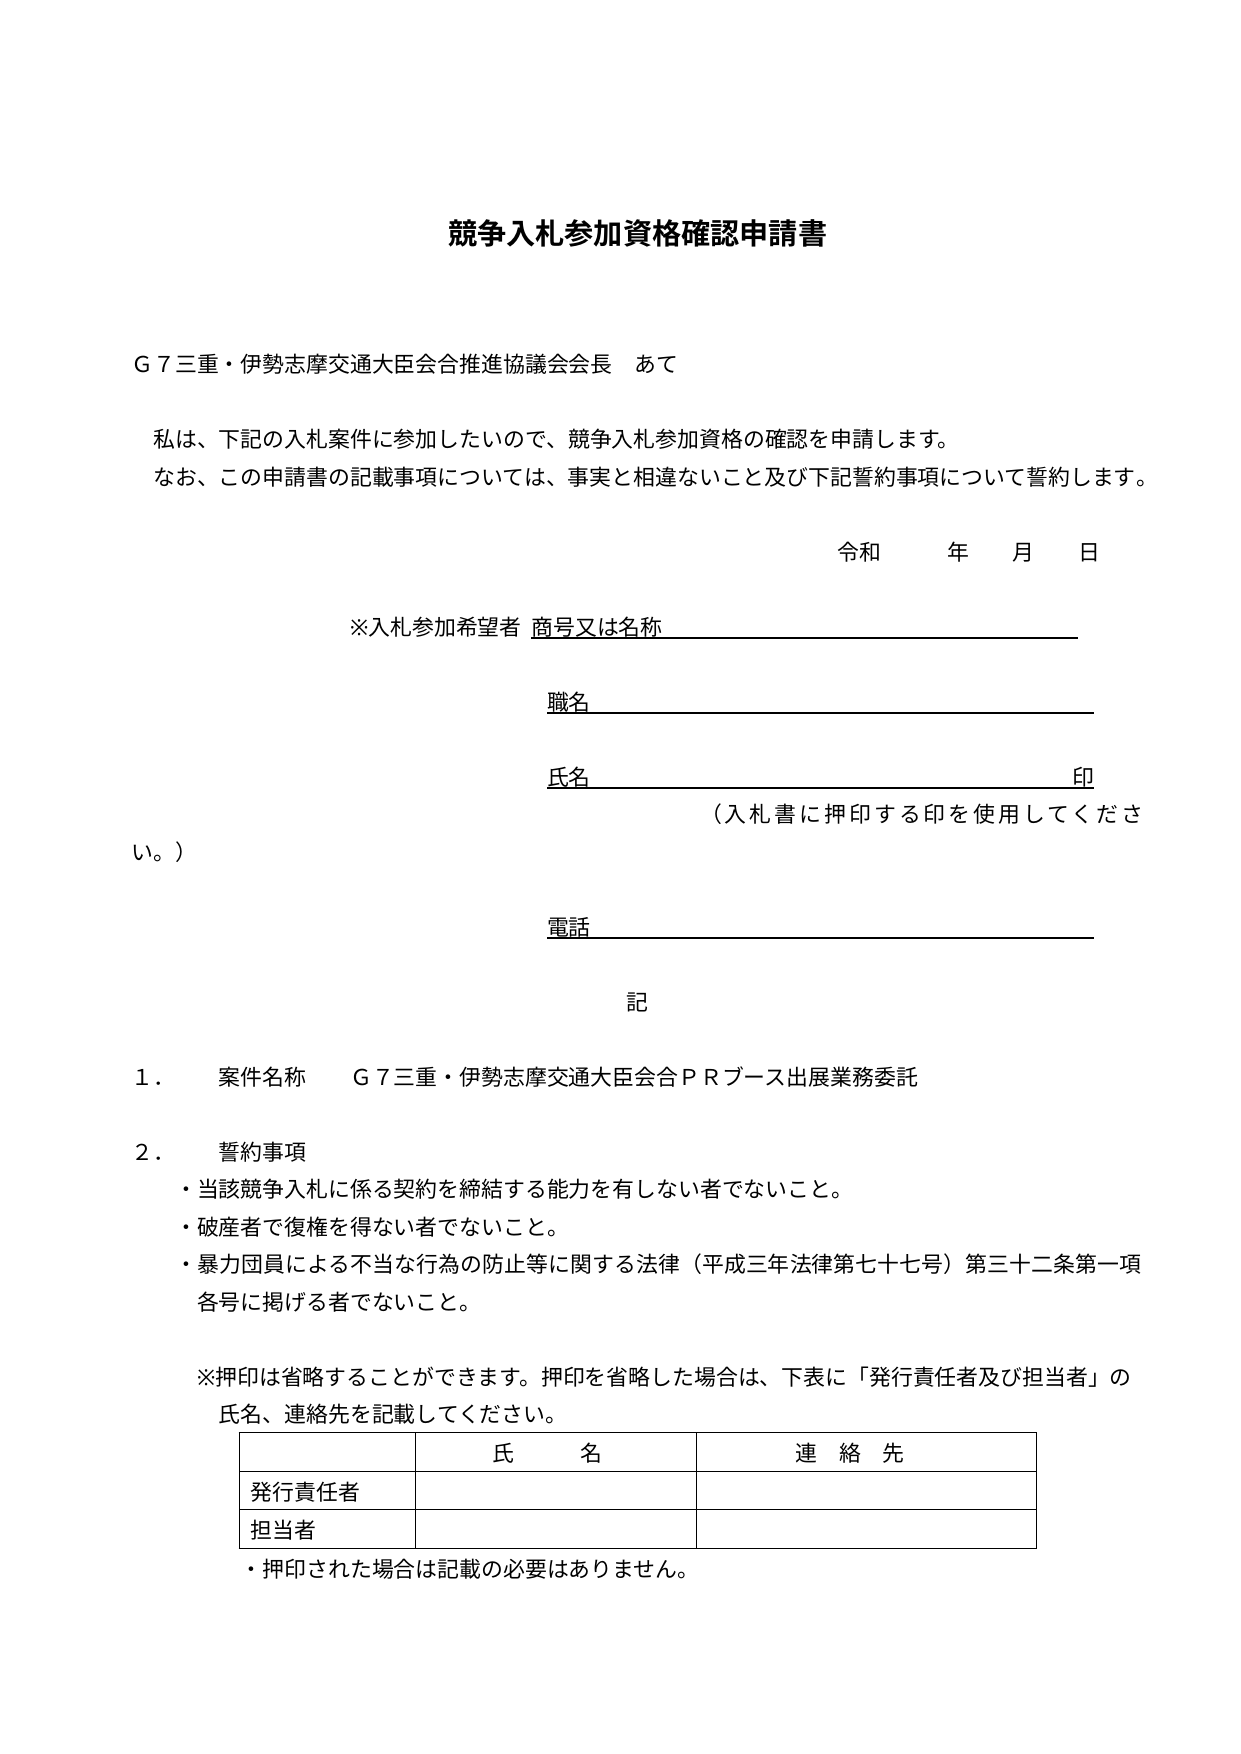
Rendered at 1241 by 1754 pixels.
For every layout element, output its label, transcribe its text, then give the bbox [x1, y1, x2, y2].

text ・暴力団員による不当な行為の防止等に関する法律（平成三年法律第七十七号）第三十二条第一項各号に掲げる者でないこと。 [131, 1244, 1144, 1319]
list 誓約事項 [131, 1132, 1144, 1169]
text 職名 [131, 682, 1144, 719]
text 令和 年 月 日 [131, 532, 1100, 569]
text なお、この申請書の記載事項については、事実と相違ないこと及び下記誓約事項について誓約します。 [131, 457, 1144, 494]
list 案件名称 Ｇ７三重・伊勢志摩交通大臣会合ＰＲブース出展業務委託 [131, 1057, 1144, 1094]
table_cell [416, 1472, 696, 1509]
text ※入札参加希望者 商号又は名称 [131, 607, 1144, 644]
text （入札書に押印する印を使用してください。） [131, 794, 1144, 869]
table_header 連 絡 先 [697, 1433, 1036, 1471]
text ・押印された場合は記載の必要はありません。 [131, 1549, 1144, 1586]
table_header 氏 名 [416, 1433, 696, 1471]
text ・破産者で復権を得ない者でないこと。 [175, 1207, 1144, 1244]
table_cell [416, 1510, 696, 1548]
text 電話 [131, 907, 1144, 944]
subtitle 記 [131, 982, 1144, 1019]
table_cell [697, 1510, 1036, 1548]
text Ｇ７三重・伊勢志摩交通大臣会合推進協議会会長 あて [131, 344, 1144, 382]
table_cell 担当者 [240, 1510, 415, 1548]
text 氏名 印 [131, 757, 1144, 794]
table_header [240, 1433, 415, 1471]
text ・当該競争入札に係る契約を締結する能力を有しない者でないこと。 [175, 1169, 1144, 1207]
text 競争入札参加資格確認申請書 [131, 194, 1144, 269]
table_cell [697, 1472, 1036, 1509]
text 氏名、連絡先を記載してください。 [219, 1394, 1144, 1432]
table_cell 発行責任者 [240, 1472, 415, 1509]
text ※押印は省略することができます。押印を省略した場合は、下表に「発行責任者及び担当者」の [197, 1357, 1144, 1394]
text 私は、下記の入札案件に参加したいので、競争入札参加資格の確認を申請します。 [131, 419, 1144, 457]
